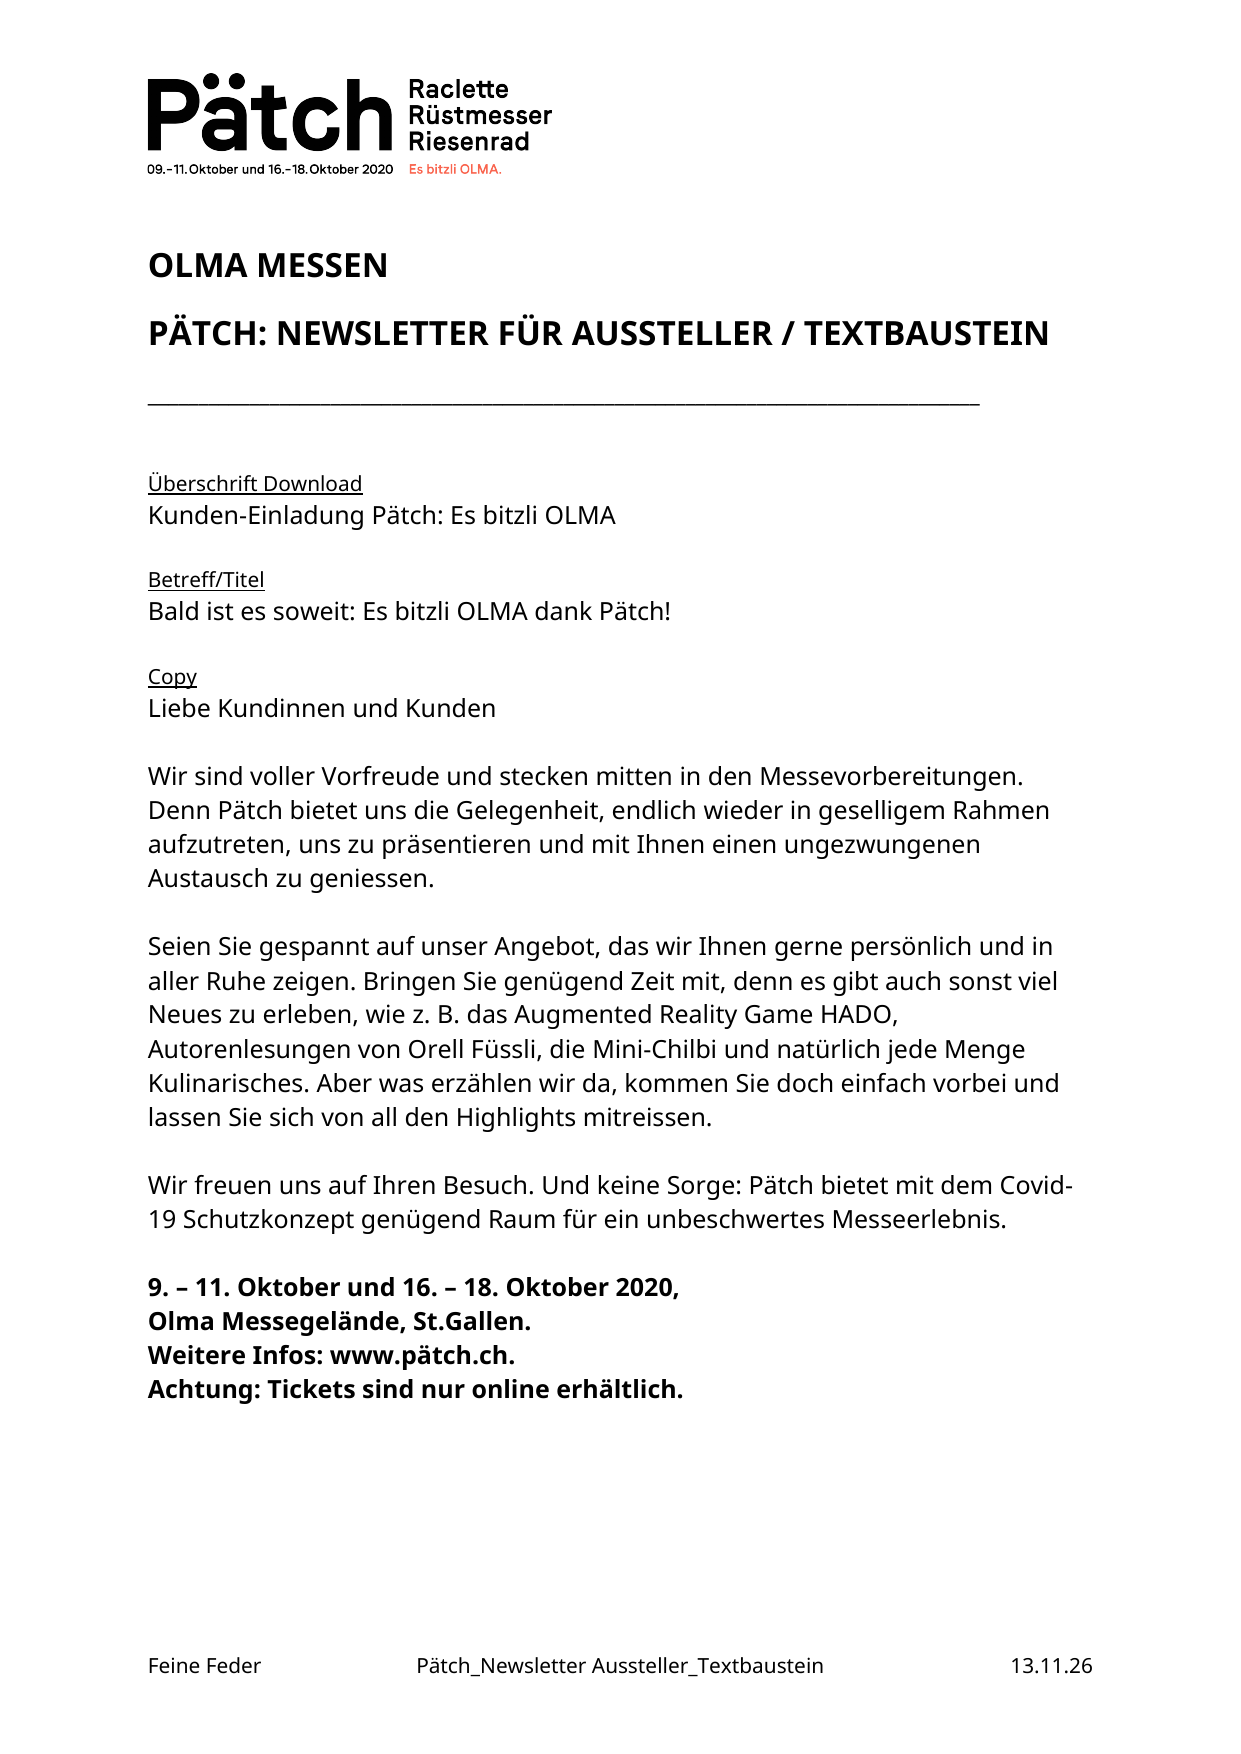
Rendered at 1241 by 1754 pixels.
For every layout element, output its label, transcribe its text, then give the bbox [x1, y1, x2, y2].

text Liebe Kundinnen und Kunden [148, 691, 1092, 725]
picture [147, 73, 552, 174]
text Betreff/Titel [148, 566, 1092, 594]
text Olma Messegelände, St.Gallen. [148, 1304, 1092, 1338]
text OLMA MESSEN [148, 242, 1092, 287]
text Seien Sie gespannt auf unser Angebot, das wir Ihnen gerne persönlich und in aller Ruhe zeigen. Bringen Sie genügend Zeit mit, denn es gibt auch sonst viel Neues zu erleben, wie z. B. das Augmented Reality Game HADO, Autorenlesungen von Orell Füssli, die Mini-Chilbi und natürlich jede Menge Kulinarisches. Aber was erzählen wir da, kommen Sie doch einfach vorbei und lassen Sie sich von all den Highlights mitreissen. [148, 929, 1092, 1133]
text PÄTCH: NEWSLETTER FÜR AUSSTELLER / TEXTBAUSTEIN [148, 310, 1092, 355]
text Copy [148, 662, 1092, 691]
text Bald ist es soweit: Es bitzli OLMA dank Pätch! [148, 594, 1092, 628]
text Kunden-Einladung Pätch: Es bitzli OLMA [148, 497, 1092, 532]
text Überschrift Download [148, 469, 1092, 497]
text Weitere Infos: www.pätch.ch. Achtung: Tickets sind nur online erhältlich. [148, 1338, 1092, 1406]
text Wir sind voller Vorfreude und stecken mitten in den Messevorbereitungen. Denn Pätch bietet uns die Gelegenheit, endlich wieder in geselligem Rahmen aufzutreten, uns zu präsentieren und mit Ihnen einen ungezwungenen Austausch zu geniessen. [148, 759, 1092, 895]
text __________________________________________________________________________________ [148, 378, 1092, 409]
text Wir freuen uns auf Ihren Besuch. Und keine Sorge: Pätch bietet mit dem Covid-19 Schutzkonzept genügend Raum für ein unbeschwertes Messeerlebnis. [148, 1167, 1092, 1236]
text 9. – 11. Oktober und 16. – 18. Oktober 2020, [148, 1270, 1092, 1304]
